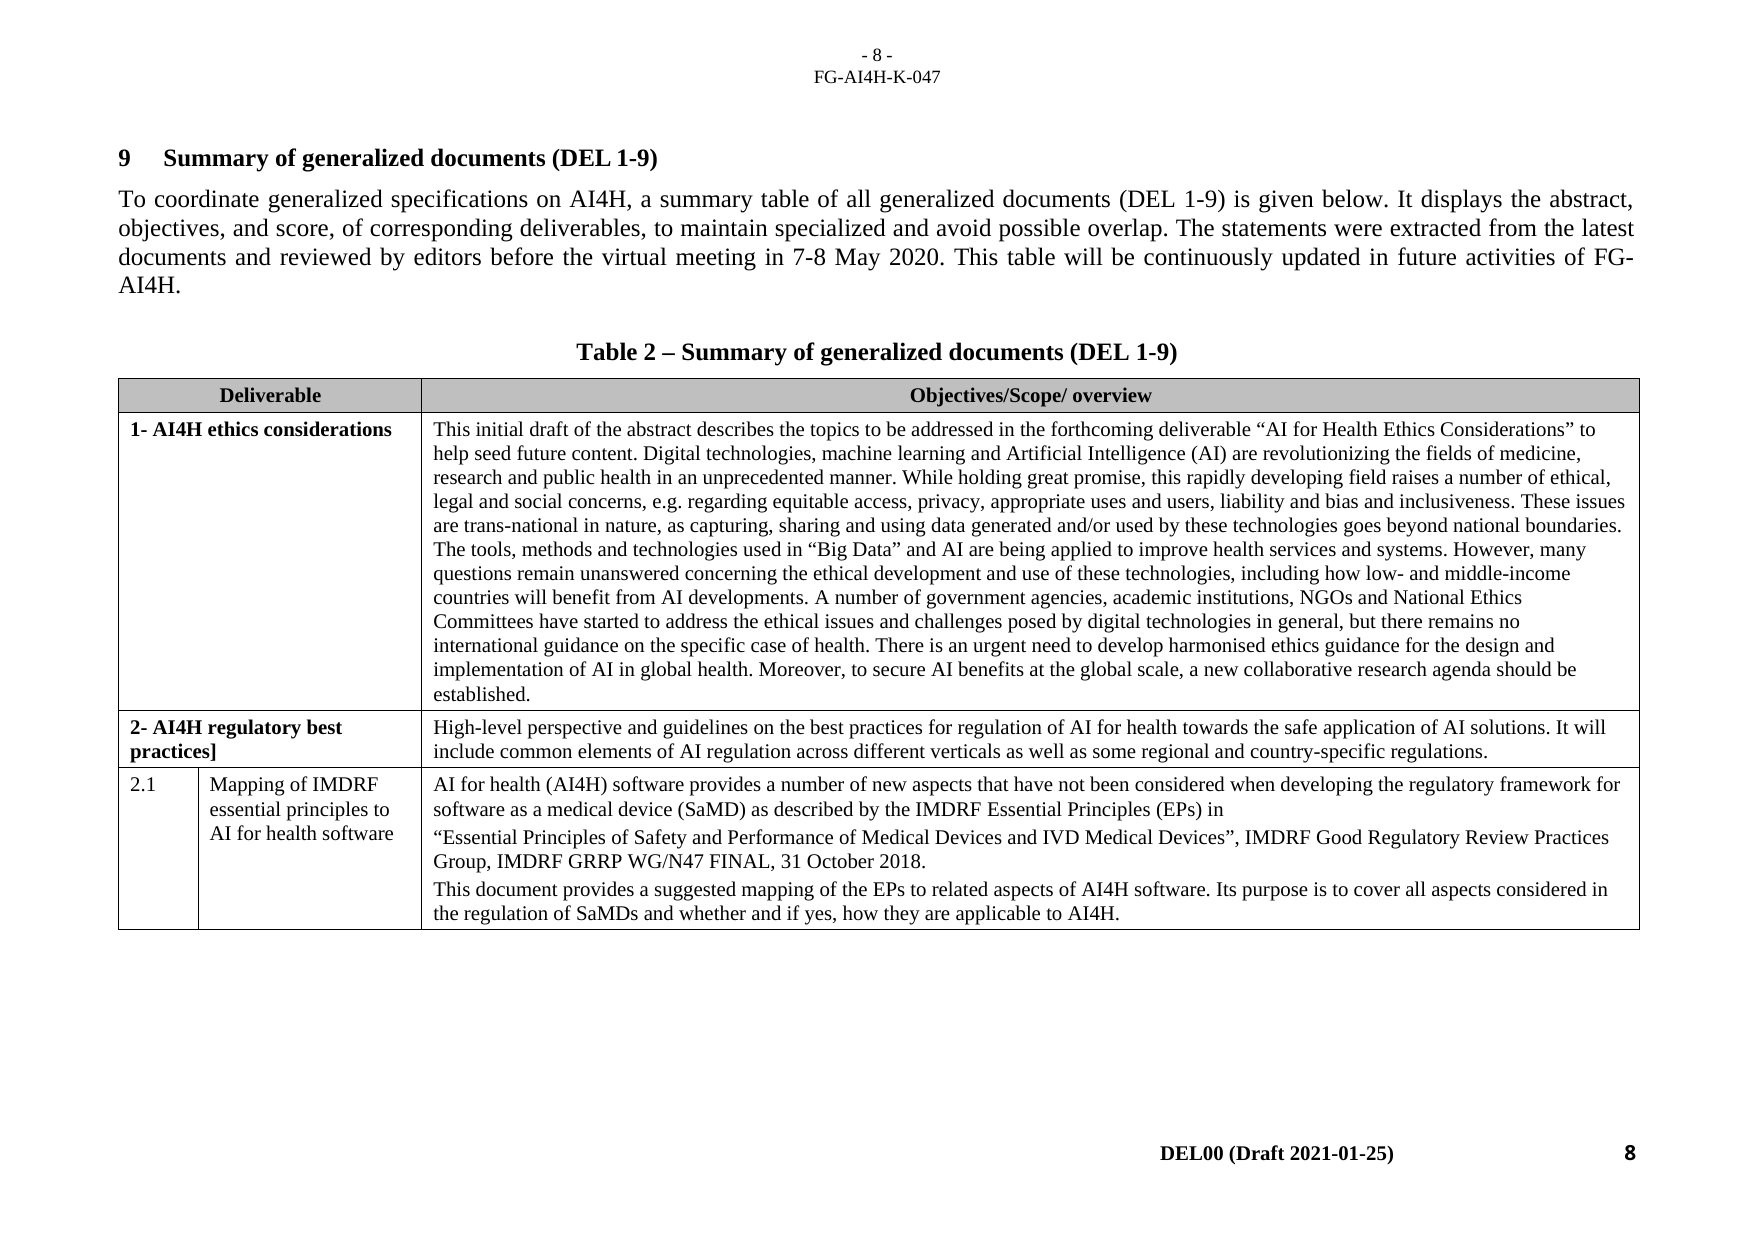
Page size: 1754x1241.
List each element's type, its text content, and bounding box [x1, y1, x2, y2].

table_header Deliverable [119, 379, 421, 412]
table_cell This initial draft of the abstract describes the topics to be addressed in the forthcoming deliverable “AI for Health Ethics Considerations” to help seed future content. Digital technologies, machine learning and Artificial Intelligence (AI) are revolutionizing the fields of medicine, research and public health in an unprecedented manner. While holding great promise, this rapidly developing field raises a number of ethical, legal and social concerns, e.g. regarding equitable access, privacy, appropriate uses and users, liability and bias and inclusiveness. These issues are trans-national in nature, as capturing, sharing and using data generated and/or used by these technologies goes beyond national boundaries. The tools, methods and technologies used in “Big Data” and AI are being applied to improve health services and systems. However, many questions remain unanswered concerning the ethical development and use of these technologies, including how low- and middle-income countries will benefit from AI developments. A number of government agencies, academic institutions, NGOs and National Ethics Committees have started to address the ethical issues and challenges posed by digital technologies in general, but there remains no international guidance on the specific case of health. There is an urgent need to develop harmonised ethics guidance for the design and implementation of AI in global health. Moreover, to secure AI benefits at the global scale, a new collaborative research agenda should be established. [422, 413, 1639, 710]
table_cell 1- AI4H ethics considerations [119, 413, 421, 710]
title Table 2 – Summary of generalized documents (DEL 1-9) [118, 337, 1636, 366]
table_header Objectives/Scope/ overview [422, 379, 1639, 412]
text To coordinate generalized specifications on AI4H, a summary table of all generalized documents (DEL 1-9) is given below. It displays the abstract, objectives, and score, of corresponding deliverables, to maintain specialized and avoid possible overlap. The statements were extracted from the latest documents and reviewed by editors before the virtual meeting in 7-8 May 2020. This table will be continuously updated in future activities of FG-AI4H. [118, 184, 1636, 299]
table_cell AI for health (AI4H) software provides a number of new aspects that have not been considered when developing the regulatory framework for software as a medical device (SaMD) as described by the IMDRF Essential Principles (EPs) in “Essential Principles of Safety and Performance of Medical Devices and IVD Medical Devices”, IMDRF Good Regulatory Review Practices Group, IMDRF GRRP WG/N47 FINAL, 31 October 2018. This document provides a suggested mapping of the EPs to related aspects of AI4H software. Its purpose is to cover all aspects considered in the regulation of SaMDs and whether and if yes, how they are applicable to AI4H. [422, 768, 1639, 929]
table_cell Mapping of IMDRF essential principles to AI for health software [199, 768, 421, 929]
table_cell High-level perspective and guidelines on the best practices for regulation of AI for health towards the safe application of AI solutions. It will include common elements of AI regulation across different verticals as well as some regional and country-specific regulations. [422, 711, 1639, 767]
subtitle Summary of generalized documents (DEL 1-9) [118, 143, 1636, 172]
table_cell 2- AI4H regulatory best practices] [119, 711, 421, 767]
table_cell 2.1 [119, 768, 198, 929]
